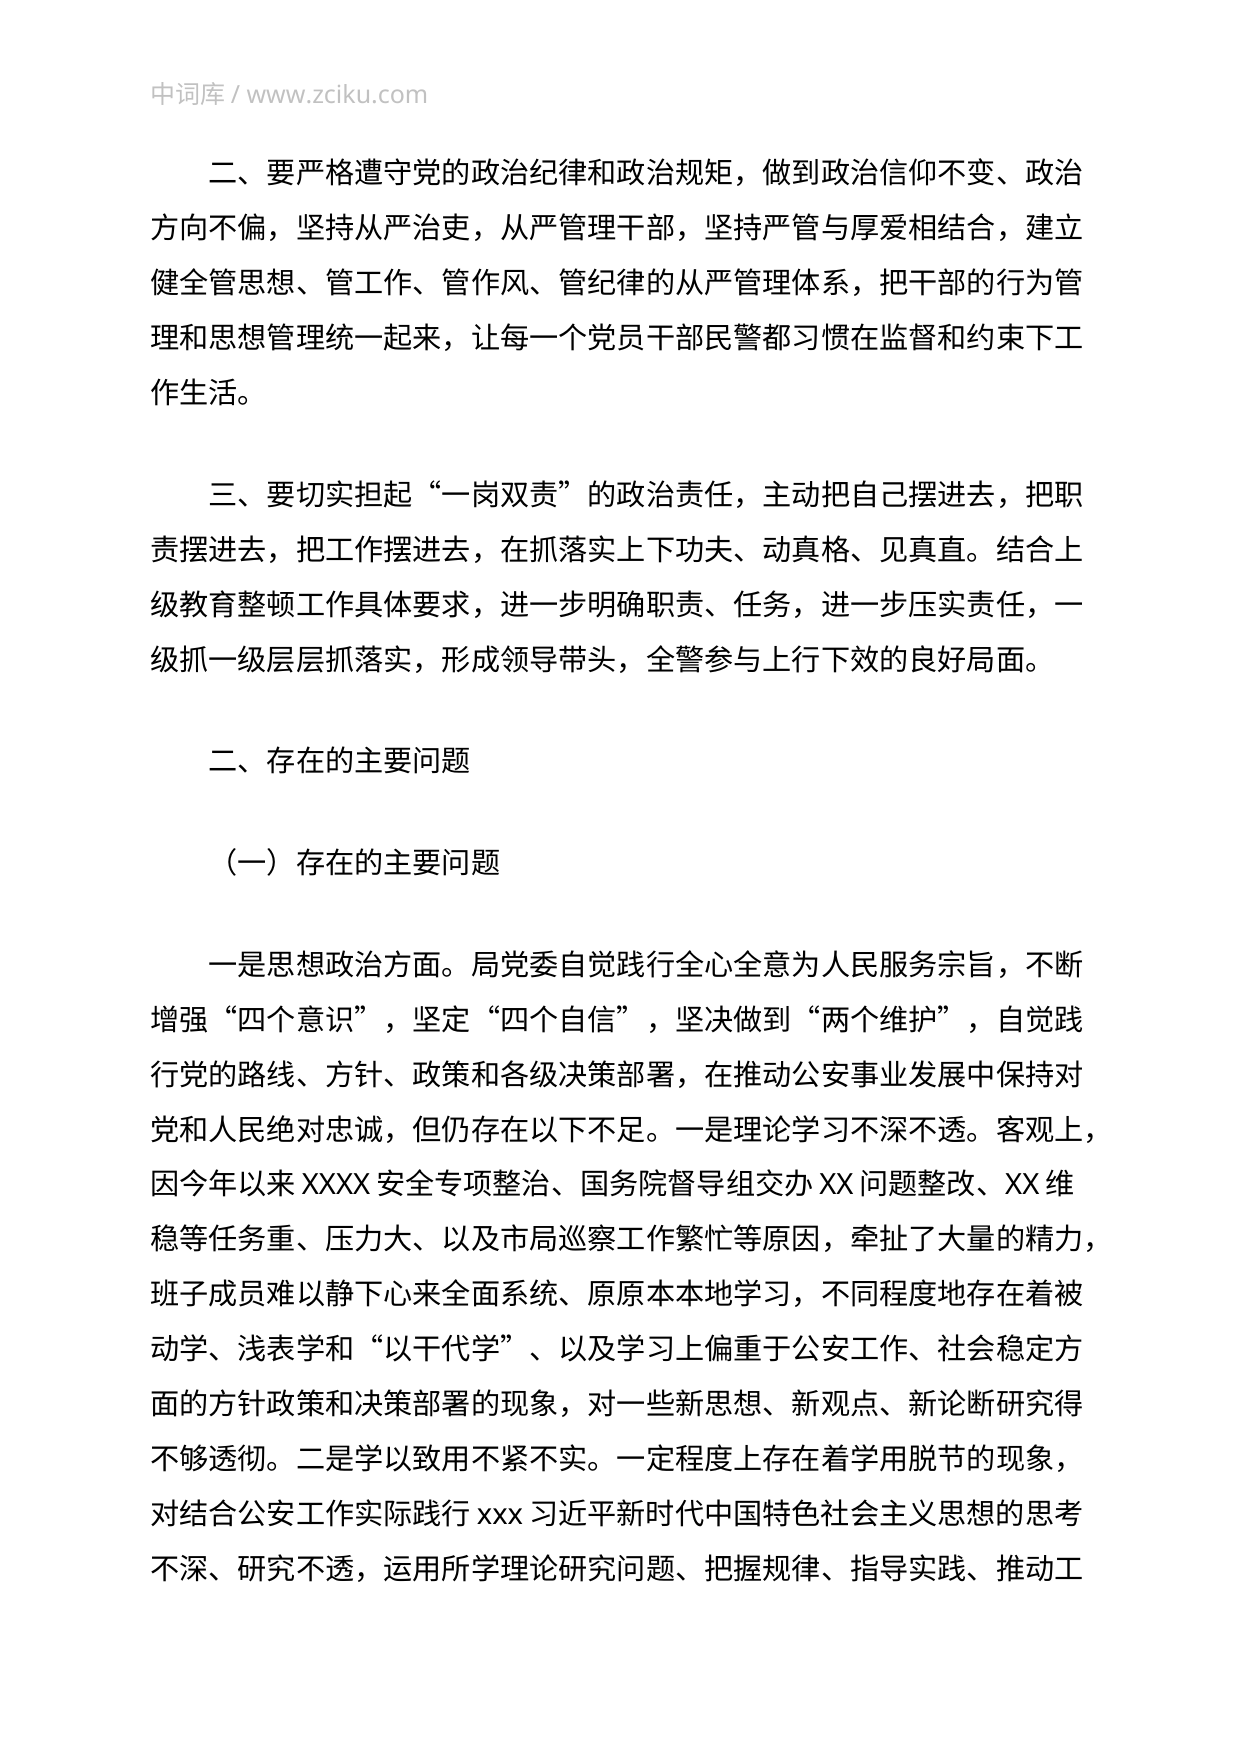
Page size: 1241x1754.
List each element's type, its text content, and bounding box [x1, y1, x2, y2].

text 二、要严格遭守党的政治纪律和政治规矩，做到政治信仰不变、政治方向不偏，坚持从严治吏，从严管理干部，坚持严管与厚爱相结合，建立健全管思想、管工作、管作风、管纪律的从严管理体系，把干部的行为管理和思想管理统一起来，让每一个党员干部民警都习惯在监督和约束下工作生活。 [150, 150, 1090, 412]
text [150, 941, 1090, 1588]
text （一）存在的主要问题 [150, 839, 1090, 882]
text 三、要切实担起“一岗双责”的政治责任，主动把自己摆进去，把职责摆进去，把工作摆进去，在抓落实上下功夫、动真格、见真直。结合上级教育整顿工作具体要求，进一步明确职责、任务，进一步压实责任，一级抓一级层层抓落实，形成领导带头，全警参与上行下效的良好局面。 [150, 471, 1090, 678]
text 二、存在的主要问题 [150, 738, 1090, 780]
